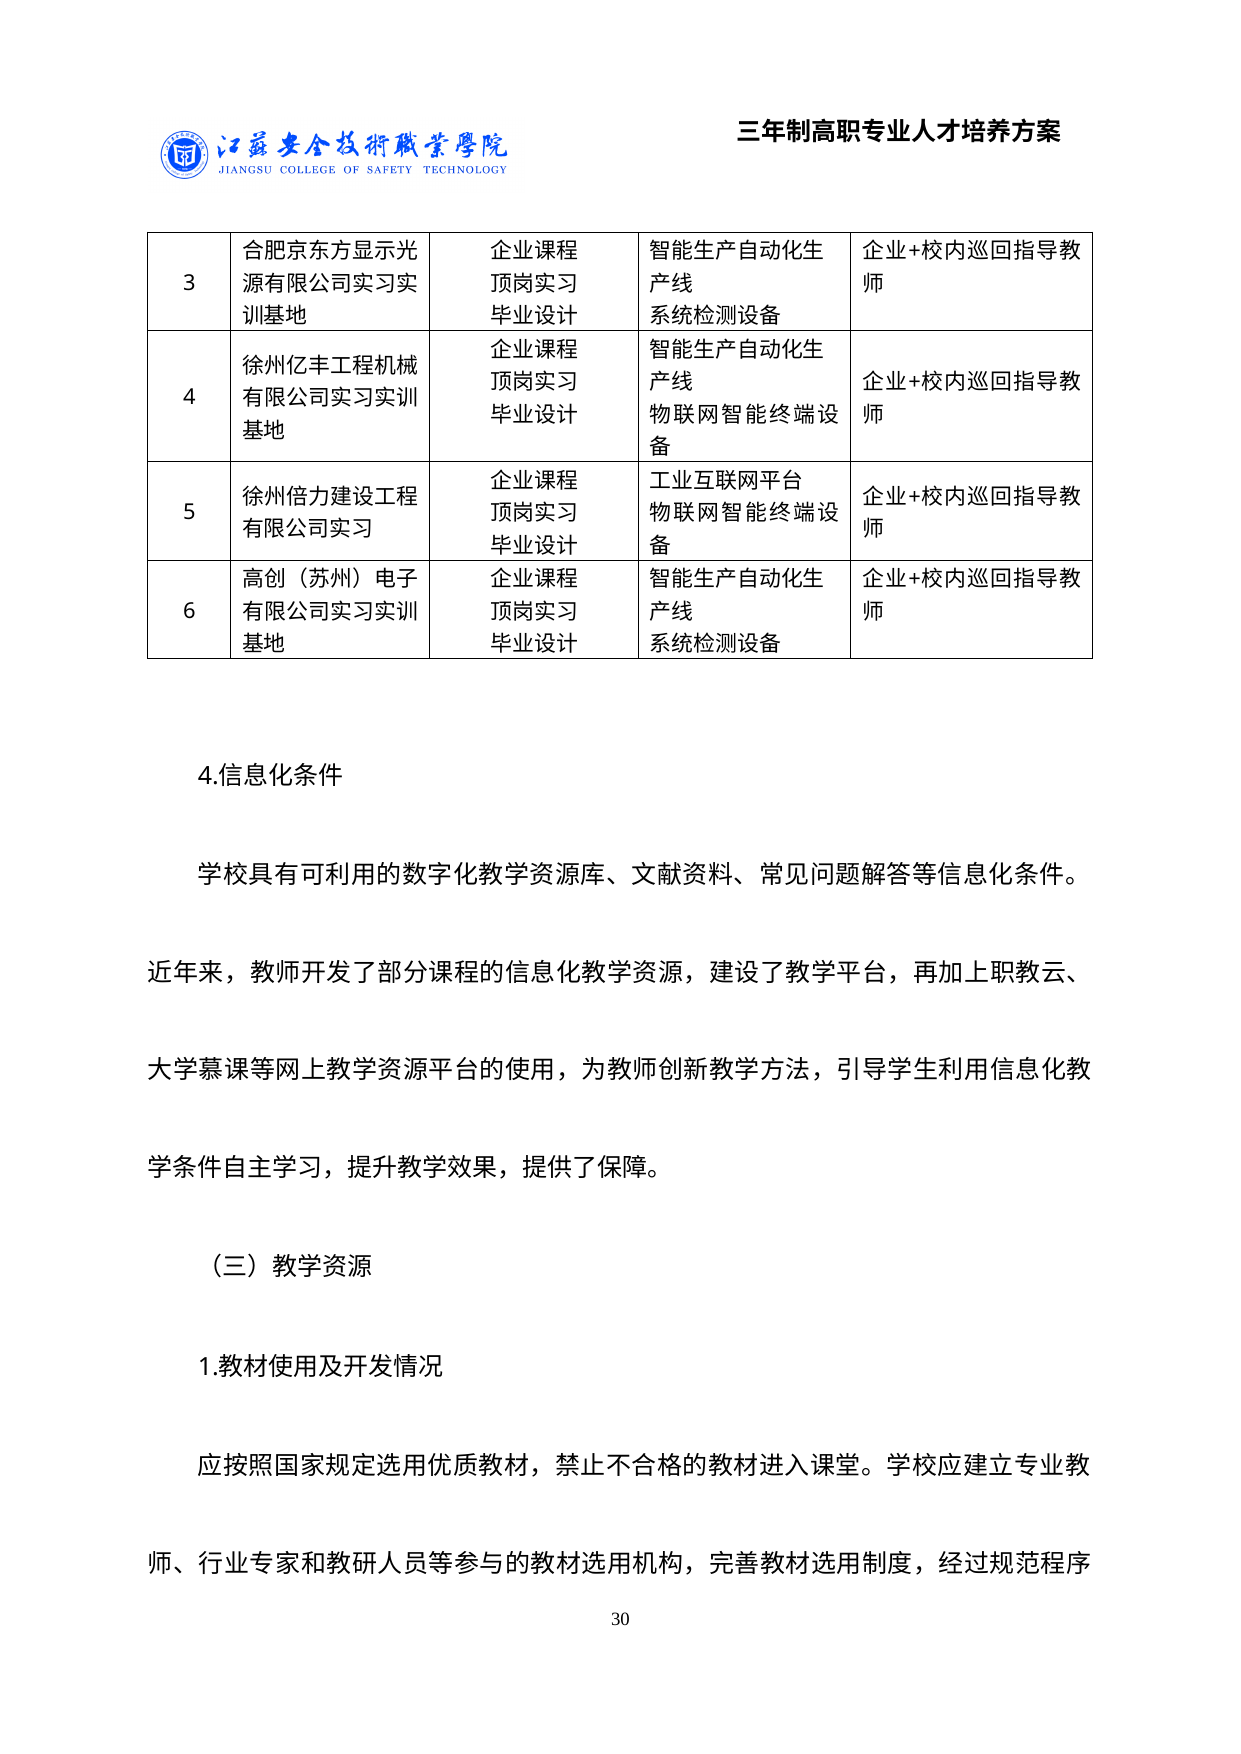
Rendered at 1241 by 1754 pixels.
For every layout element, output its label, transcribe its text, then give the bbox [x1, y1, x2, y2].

table_cell 徐州倍力建设工程有限公司实习 [231, 462, 429, 560]
table_cell 企业+校内巡回指导教师 [851, 331, 1092, 461]
table_cell 智能生产自动化生产线 系统检测设备 [639, 561, 850, 658]
table_cell 4 [148, 331, 230, 461]
table_cell 企业+校内巡回指导教师 [851, 233, 1092, 330]
table_cell 徐州亿丰工程机械有限公司实习实训基地 [231, 331, 429, 461]
table_cell 3 [148, 233, 230, 330]
table_cell 企业+校内巡回指导教师 [851, 561, 1092, 658]
table_cell 智能生产自动化生产线 系统检测设备 [639, 233, 850, 330]
table_cell 企业课程 顶岗实习 毕业设计 [430, 233, 638, 330]
table_cell 合肥京东方显示光源有限公司实习实训基地 [231, 233, 429, 330]
table_cell 5 [148, 462, 230, 560]
picture [147, 117, 525, 193]
table_cell 高创（苏州）电子有限公司实习实训基地 [231, 561, 429, 658]
table_cell 企业课程 顶岗实习 毕业设计 [430, 462, 638, 560]
table_cell 智能生产自动化生产线 物联网智能终端设备 [639, 331, 850, 461]
text 1.教材使用及开发情况 [148, 1332, 1092, 1397]
table_cell 企业+校内巡回指导教师 [851, 462, 1092, 560]
table_cell 企业课程 顶岗实习 毕业设计 [430, 331, 638, 461]
table_cell 工业互联网平台 物联网智能终端设备 [639, 462, 850, 560]
text 4.信息化条件 [148, 741, 1092, 806]
table_cell 6 [148, 561, 230, 658]
table_cell 企业课程 顶岗实习 毕业设计 [430, 561, 638, 658]
text 应按照国家规定选用优质教材，禁止不合格的教材进入课堂。学校应建立专业教师、行业专家和教研人员等参与的教材选用机构，完善教材选用制度，经过规范程序择优选用教材。 [148, 1431, 1092, 1594]
text 学校具有可利用的数字化教学资源库、文献资料、常见问题解答等信息化条件。近年来，教师开发了部分课程的信息化教学资源，建设了教学平台，再加上职教云、大学慕课等网上教学资源平台的使用，为教师创新教学方法，引导学生利用信息化教学条件自主学习，提升教学效果，提供了保障。 [148, 841, 1092, 1198]
text （三）教学资源 [148, 1232, 1092, 1297]
